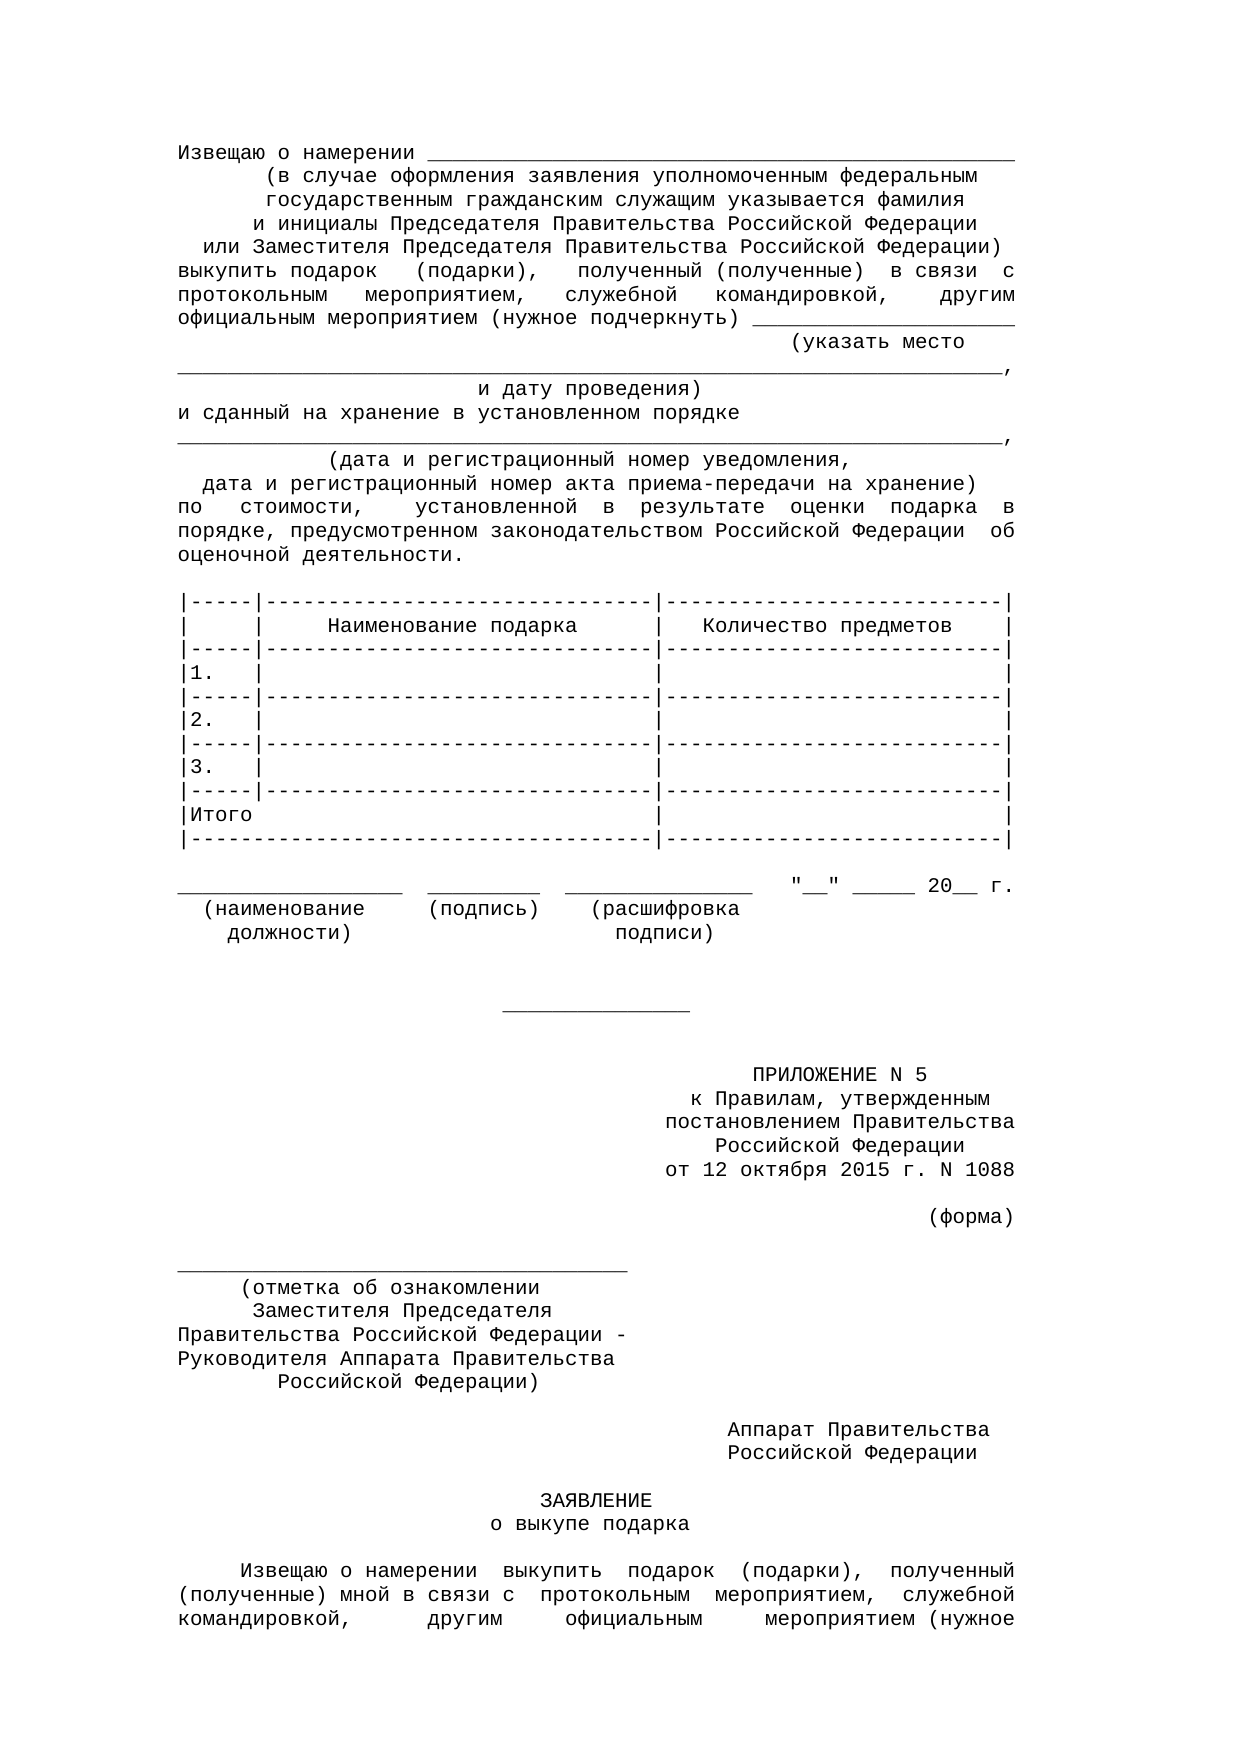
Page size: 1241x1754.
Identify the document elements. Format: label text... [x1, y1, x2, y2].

text командировкой, другим официальным мероприятием (нужное [177, 1608, 1152, 1631]
text |2. | | | [177, 709, 1152, 733]
text к Правилам, утвержденным [177, 1088, 1152, 1111]
text Аппарат Правительства [177, 1419, 1152, 1442]
text |1. | | | [177, 662, 1152, 686]
text __________________________________________________________________, [177, 354, 1152, 378]
text (наименование (подпись) (расшифровка [177, 898, 1152, 922]
text постановлением Правительства [177, 1111, 1152, 1135]
text (полученные) мной в связи с протокольным мероприятием, служебной [177, 1584, 1152, 1608]
text (указать место [177, 331, 1152, 354]
text | | Наименование подарка | Количество предметов | [177, 615, 1152, 638]
text Российской Федерации [177, 1442, 1152, 1466]
text (в случае оформления заявления уполномоченным федеральным [177, 165, 1152, 189]
text |3. | | | [177, 757, 1152, 780]
text _______________ [177, 993, 1152, 1017]
text ЗАЯВЛЕНИЕ [177, 1489, 1152, 1513]
text протокольным мероприятием, служебной командировкой, другим [177, 284, 1152, 307]
text (отметка об ознакомлении [177, 1277, 1152, 1300]
text Российской Федерации [177, 1135, 1152, 1158]
text __________________ _________ _______________ "__" _____ 20__ г. [177, 875, 1152, 898]
text (форма) [177, 1206, 1152, 1229]
text и сданный на хранение в установленном порядке [177, 402, 1152, 426]
text оценочной деятельности. [177, 544, 1152, 567]
text |-----|-------------------------------|---------------------------| [177, 686, 1152, 709]
text государственным гражданским служащим указывается фамилия [177, 189, 1152, 213]
text Извещаю о намерении выкупить подарок (подарки), полученный [177, 1561, 1152, 1584]
text |-----|-------------------------------|---------------------------| [177, 591, 1152, 615]
text по стоимости, установленной в результате оценки подарка в [177, 496, 1152, 520]
text ПРИЛОЖЕНИЕ N 5 [177, 1064, 1152, 1088]
text и дату проведения) [177, 378, 1152, 402]
text |-----|-------------------------------|---------------------------| [177, 780, 1152, 804]
text __________________________________________________________________, [177, 426, 1152, 449]
text |-----|-------------------------------|---------------------------| [177, 638, 1152, 662]
text выкупить подарок (подарки), полученный (полученные) в связи с [177, 260, 1152, 284]
text Заместителя Председателя [177, 1300, 1152, 1324]
text |-----|-------------------------------|---------------------------| [177, 733, 1152, 757]
text Российской Федерации) [177, 1371, 1152, 1395]
text Извещаю о намерении _______________________________________________ [177, 142, 1152, 165]
text |-------------------------------------|---------------------------| [177, 827, 1152, 851]
text от 12 октября 2015 г. N 1088 [177, 1158, 1152, 1182]
text Правительства Российской Федерации - [177, 1324, 1152, 1348]
text |Итого | | [177, 804, 1152, 827]
text официальным мероприятием (нужное подчеркнуть) _____________________ [177, 307, 1152, 331]
text дата и регистрационный номер акта приема-передачи на хранение) [177, 473, 1152, 496]
text (дата и регистрационный номер уведомления, [177, 449, 1152, 473]
text и инициалы Председателя Правительства Российской Федерации [177, 213, 1152, 236]
text должности) подписи) [177, 922, 1152, 946]
text о выкупе подарка [177, 1513, 1152, 1537]
text или Заместителя Председателя Правительства Российской Федерации) [177, 236, 1152, 260]
text ____________________________________ [177, 1253, 1152, 1277]
text порядке, предусмотренном законодательством Российской Федерации об [177, 520, 1152, 544]
text Руководителя Аппарата Правительства [177, 1348, 1152, 1371]
